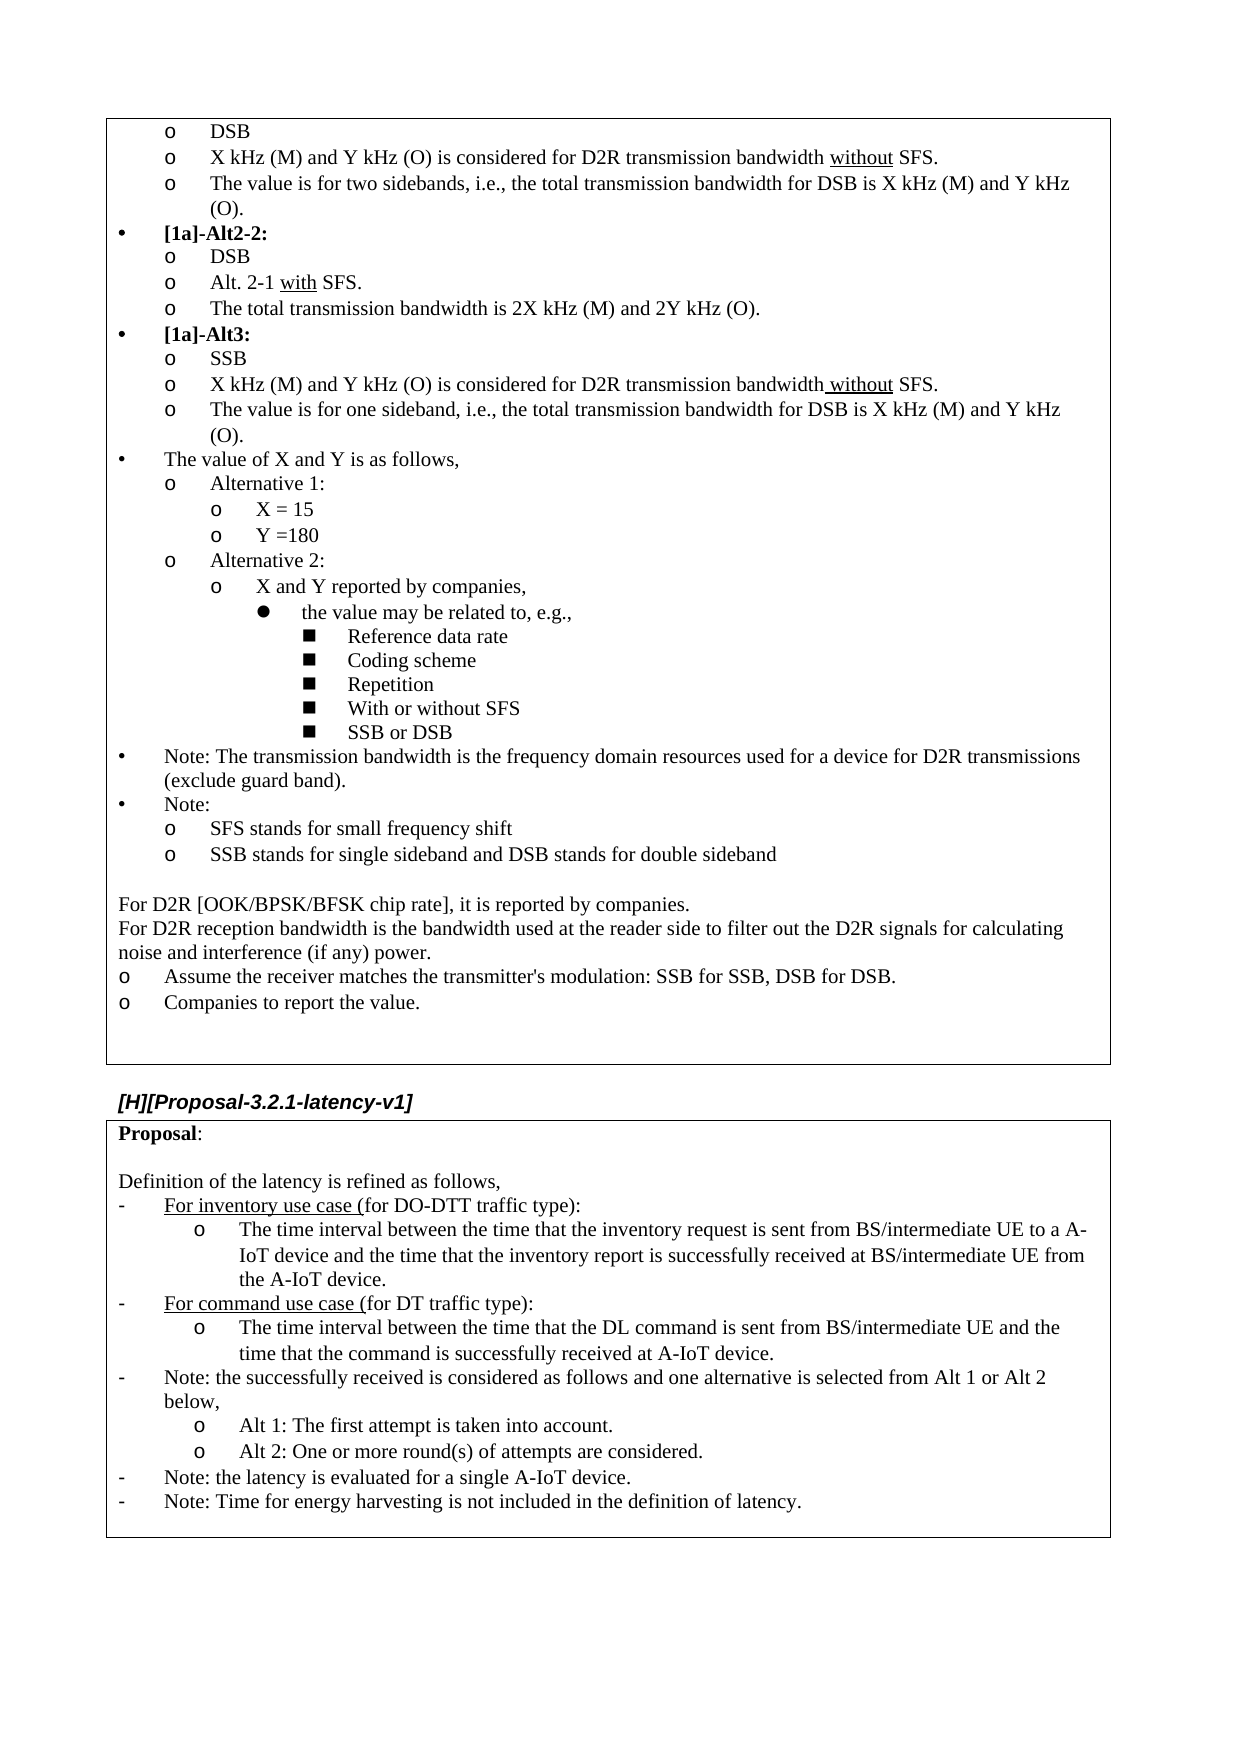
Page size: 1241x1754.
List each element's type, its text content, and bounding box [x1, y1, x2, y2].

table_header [107, 119, 1110, 1063]
subtitle [H][Proposal-3.2.1-latency-v1] [118, 1089, 1122, 1113]
table_header Proposal: Definition of the latency is refined as follows, For inventory use case (for DO-DTT traffic type): The time interval between the time that the inventory request is sent from BS/intermediate UE to a A-IoT device and the time that the inventory report is successfully received at BS/intermediate UE from the A-IoT device. For command use case (for DT traffic type): The time interval between the time that the DL command is sent from BS/intermediate UE and the time that the command is successfully received at A-IoT device. Note: the successfully received is considered as follows and one alternative is selected from Alt 1 or Alt 2 below, Alt 1: The first attempt is taken into account. Alt 2: One or more round(s) of attempts are considered. Note: the latency is evaluated for a single A-IoT device. Note: Time for energy harvesting is not included in the definition of latency. [107, 1121, 1110, 1537]
